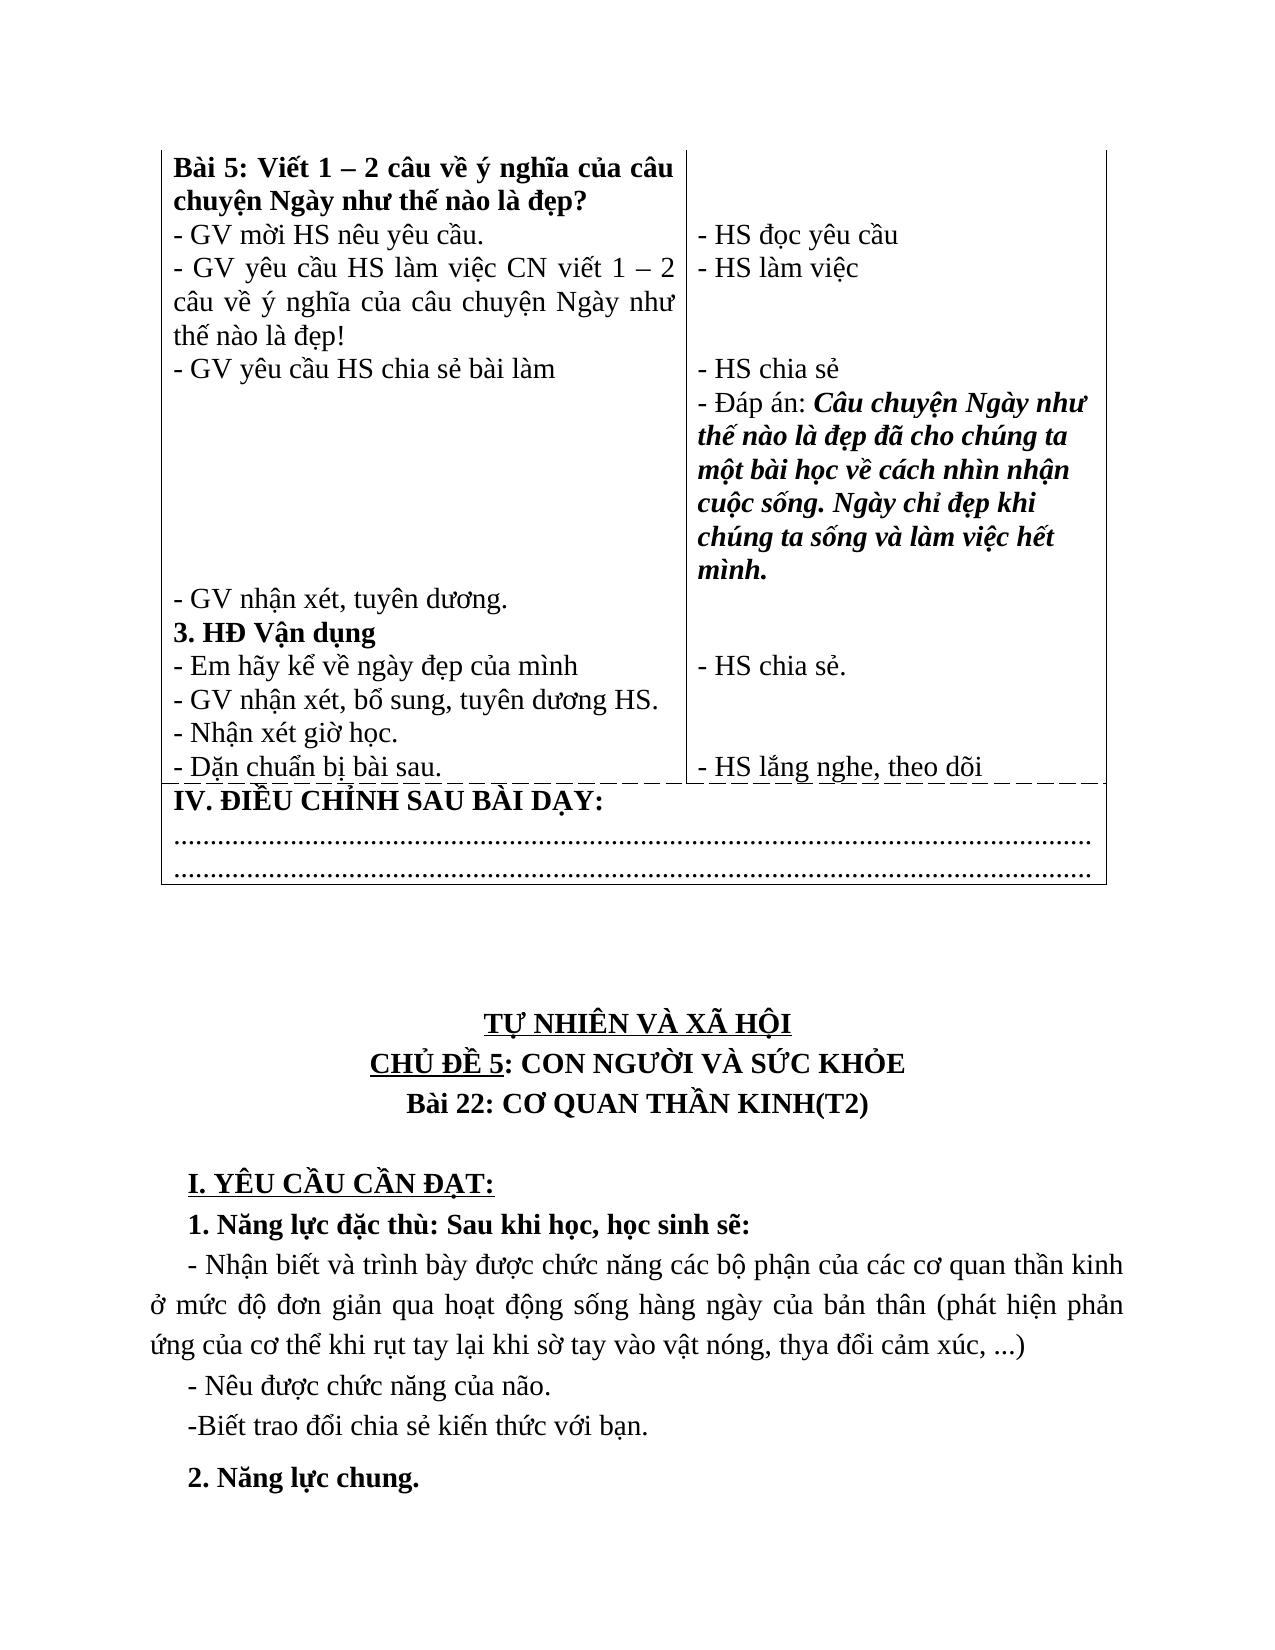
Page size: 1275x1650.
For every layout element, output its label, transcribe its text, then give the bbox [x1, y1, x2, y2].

table_cell 3. HĐ Vận dụng - Em hãy kể về ngày đẹp của mình - GV nhận xét, bổ sung, tuyên dương HS. - Nhận xét giờ học. - Dặn chuẩn bị bài sau. [162, 615, 686, 782]
table_cell IV. ĐIỀU CHỈNH SAU BÀI DẠY: .............................................................................................................................. .............................................................................................................................. [162, 783, 1106, 884]
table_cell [162, 150, 686, 615]
text I. YÊU CẦU CẦN ĐẠT: [150, 1167, 1125, 1200]
text -Biết trao đổi chia sẻ kiến thức với bạn. [150, 1408, 1125, 1441]
text - Nhận biết và trình bày được chức năng các bộ phận của các cơ quan thần kinh ở mức độ đơn giản qua hoạt động sống hàng ngày của bản thân (phát hiện phản ứng của cơ thể khi rụt tay lại khi sờ tay vào vật nóng, thya đổi cảm xúc, ...) [150, 1247, 1125, 1361]
text Bài 22: CƠ QUAN THẦN KINH(T2) [150, 1086, 1125, 1120]
table_cell - HS chia sẻ. - HS lắng nghe, theo dõi [687, 615, 1106, 782]
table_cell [687, 150, 1106, 615]
text TỰ NHIÊN VÀ XÃ HỘI [150, 1006, 1125, 1039]
text 2. Năng lực chung. [150, 1461, 1125, 1494]
text 1. Năng lực đặc thù: Sau khi học, học sinh sẽ: [150, 1207, 1125, 1240]
text - Nêu được chức năng của não. [150, 1368, 1125, 1401]
text CHỦ ĐỀ 5: CON NGƯỜI VÀ SỨC KHỎE [150, 1046, 1125, 1079]
